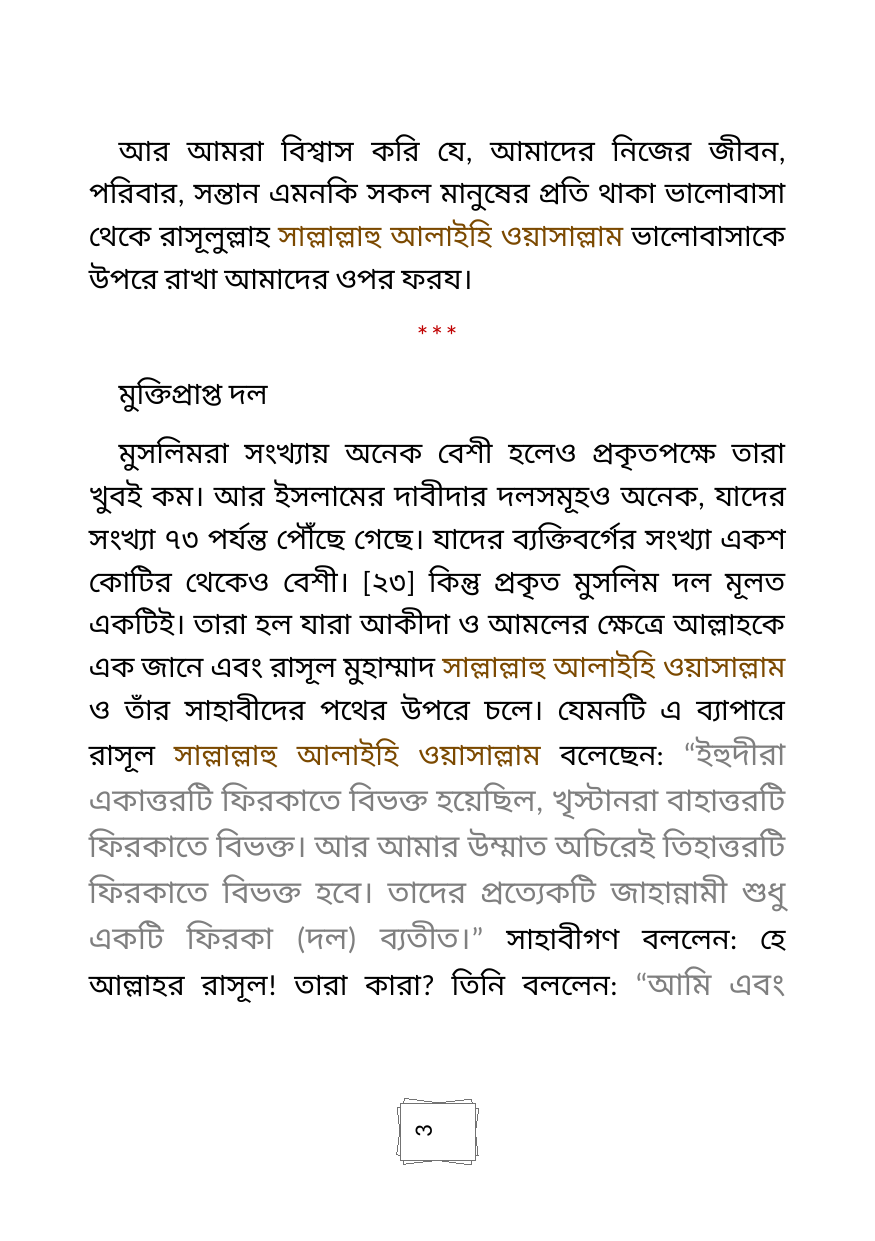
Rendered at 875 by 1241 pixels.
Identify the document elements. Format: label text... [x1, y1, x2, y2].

text আর আমরা বিশ্বাস করি যে, আমাদের নিজের জীবন, পরিবার, সন্তান এমনকি সকল মানুষের প্রতি থাকা ভালোবাসা থেকে রাসূলুল্লাহ সাল্লাল্লাহু আলাইহি ওয়াসাল্লাম ভালোবাসাকে উপরে রাখা আমাদের ওপর ফরয। [89, 130, 785, 298]
text মুক্তিপ্রাপ্ত দল [89, 373, 785, 413]
text *** [89, 318, 785, 353]
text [89, 432, 785, 1004]
